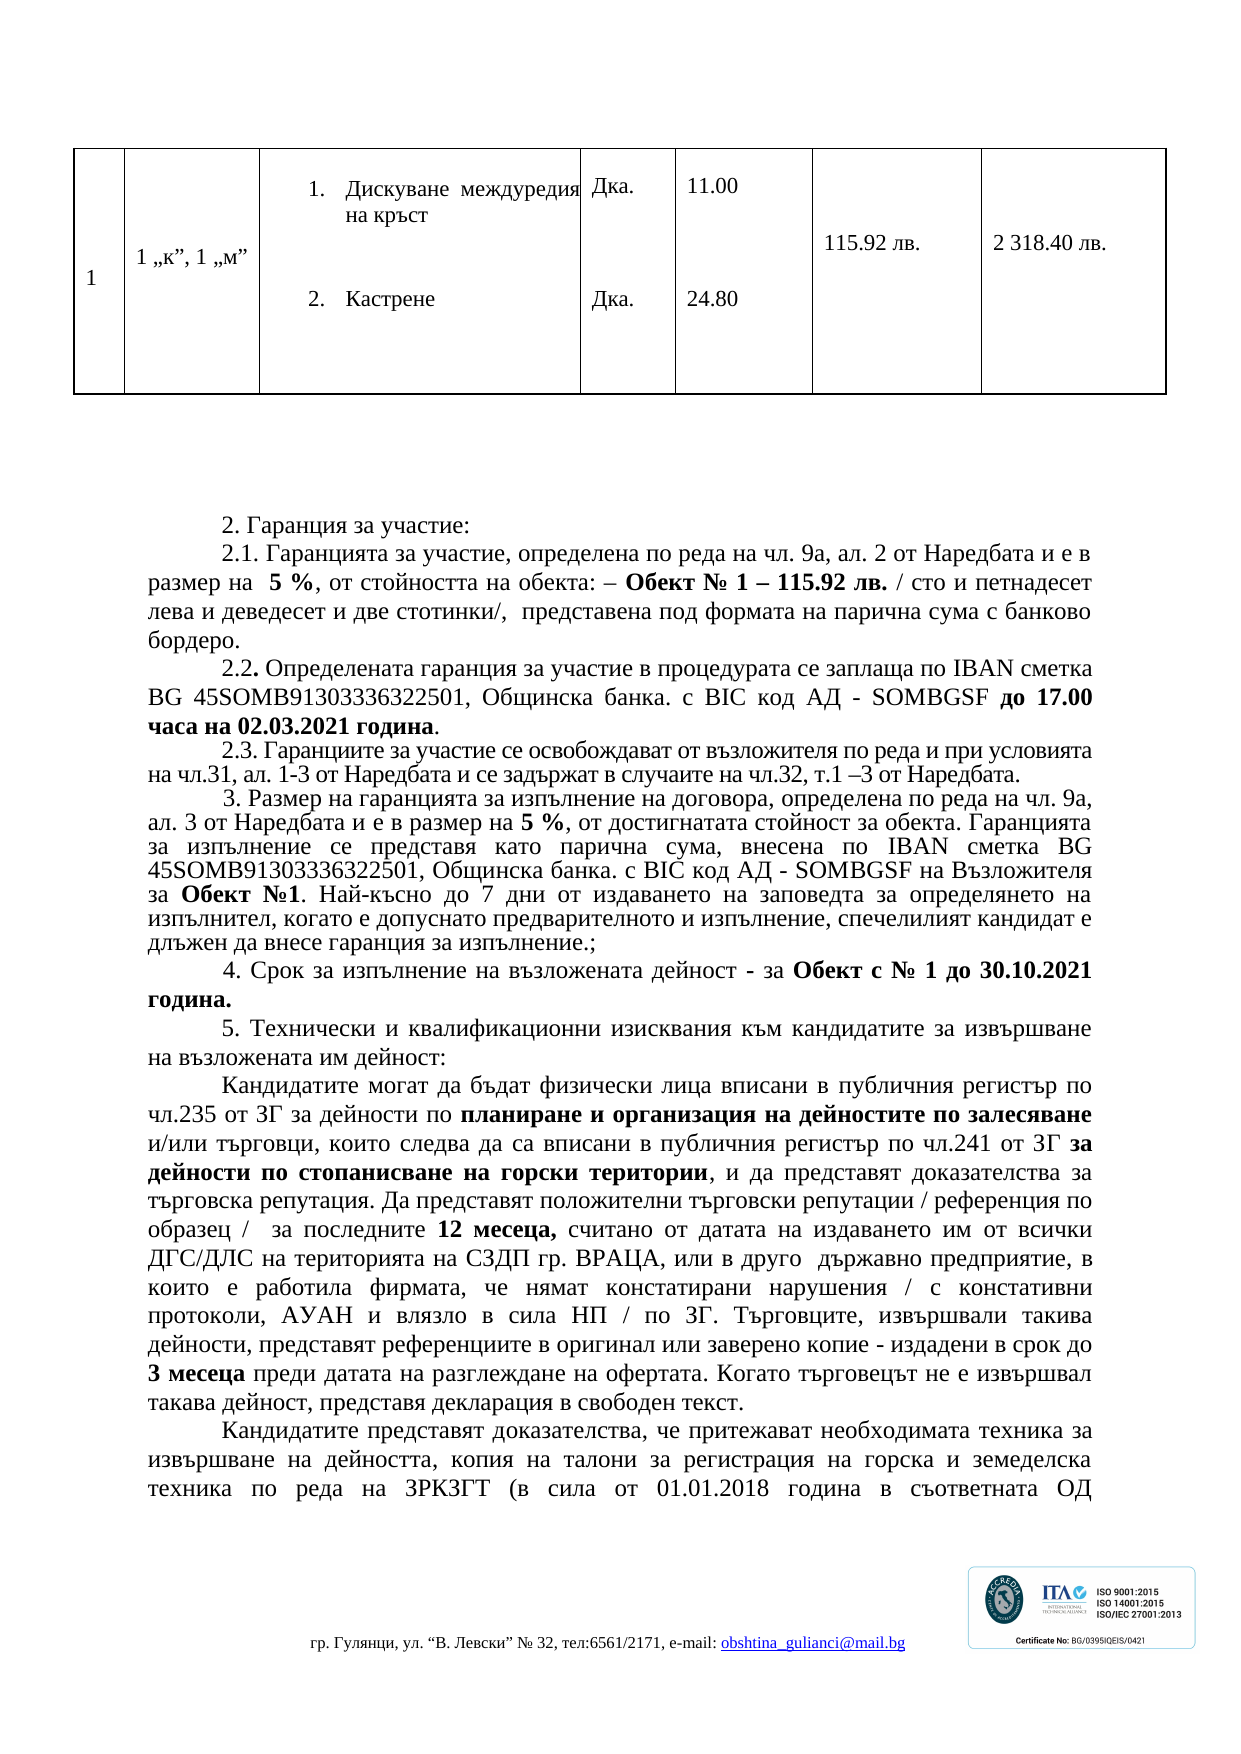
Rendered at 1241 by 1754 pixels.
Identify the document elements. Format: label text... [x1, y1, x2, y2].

table_cell 11.00 24.80 [676, 149, 812, 393]
table_cell 1 [75, 149, 124, 393]
table_cell Дка. Дка. [581, 149, 675, 393]
text 3. Размер на гаранцията за изпълнение на договора, определена по реда на чл. 9а, ал. 3 от Наредбата и е в размер на 5 %, от достигнатата стойност за обекта. Гаранцията за изпълнение се представя като парична сума, внесена по IBAN сметка BG 45SOMB91303336322501, Общинска банка. с BIC код АД - SOMBGSF на Възложителя за Обект №1. Най-късно до 7 дни от издаването на заповедта за определянето на изпълнител, когато е допуснато предварителното и изпълнение, спечелилият кандидат е длъжен да внесе гаранция за изпълнение.; [148, 788, 1093, 955]
picture [965, 1565, 1200, 1654]
table_cell 115.92 лв. [813, 149, 981, 393]
text 2.3. Гаранциите за участие се освобождават от възложителя по реда и при условията на чл.31, ал. 1-3 от Наредбата и се задържат в случаите на чл.32, т.1 –3 от Наредбата. [148, 740, 1093, 788]
text Кандидатите могат да бъдат физически лица вписани в публичния регистър по чл.235 от ЗГ за дейности по планиране и организация на дейностите по залесяване и/или търговци, които следва да са вписани в публичния регистър по чл.241 от ЗГ за дейности по стопанисване на горски територии, и да представят доказателства за търговска репутация. Да представят положителни търговски репутации / референция по образец / за последните 12 месеца, считано от датата на издаването им от всички ДГС/ДЛС на територията на СЗДП гр. ВРАЦА, или в друго държавно предприятие, в които е работила фирмата, че нямат констатирани нарушения / с констативни протоколи, АУАН и влязло в сила НП / по ЗГ. Търговците, извършвали такива дейности, представят референциите в оригинал или заверено копие - издадени в срок до 3 месеца преди датата на разглеждане на офертата. Когато търговецът не е извършвал такава дейност, представя декларация в свободен текст. [148, 1070, 1093, 1415]
text 4. Срок за изпълнение на възложената дейност - за Обект с № 1 до 30.10.2021 година. [148, 955, 1093, 1013]
text 2.2. Определената гаранция за участие в процедурата се заплаща по IBAN сметка BG 45SOMB91303336322501, Общинска банка. с BIC код АД - SOMBGSF до 17.00 часа на 02.03.2021 година. [148, 653, 1093, 740]
table_cell 2 318.40 лв. [982, 149, 1165, 393]
table_cell 1 „к”, 1 „м” [125, 149, 259, 393]
text 2.1. Гаранцията за участие, определена по реда на чл. 9а, ал. 2 от Наредбата и е в размер на 5 %, от стойността на обекта: – Обект № 1 – 115.92 лв. / сто и петнадесет лева и деведесет и две стотинки/, представена под формата на парична сума с банково бордеро. [148, 538, 1093, 653]
text 2. Гаранция за участие: [148, 510, 1093, 538]
text 5. Технически и квалификационни изисквания към кандидатите за извършване на възложената им дейност: [148, 1013, 1093, 1070]
table_cell Дискуване междуредия на кръст Кастрене [260, 149, 580, 393]
